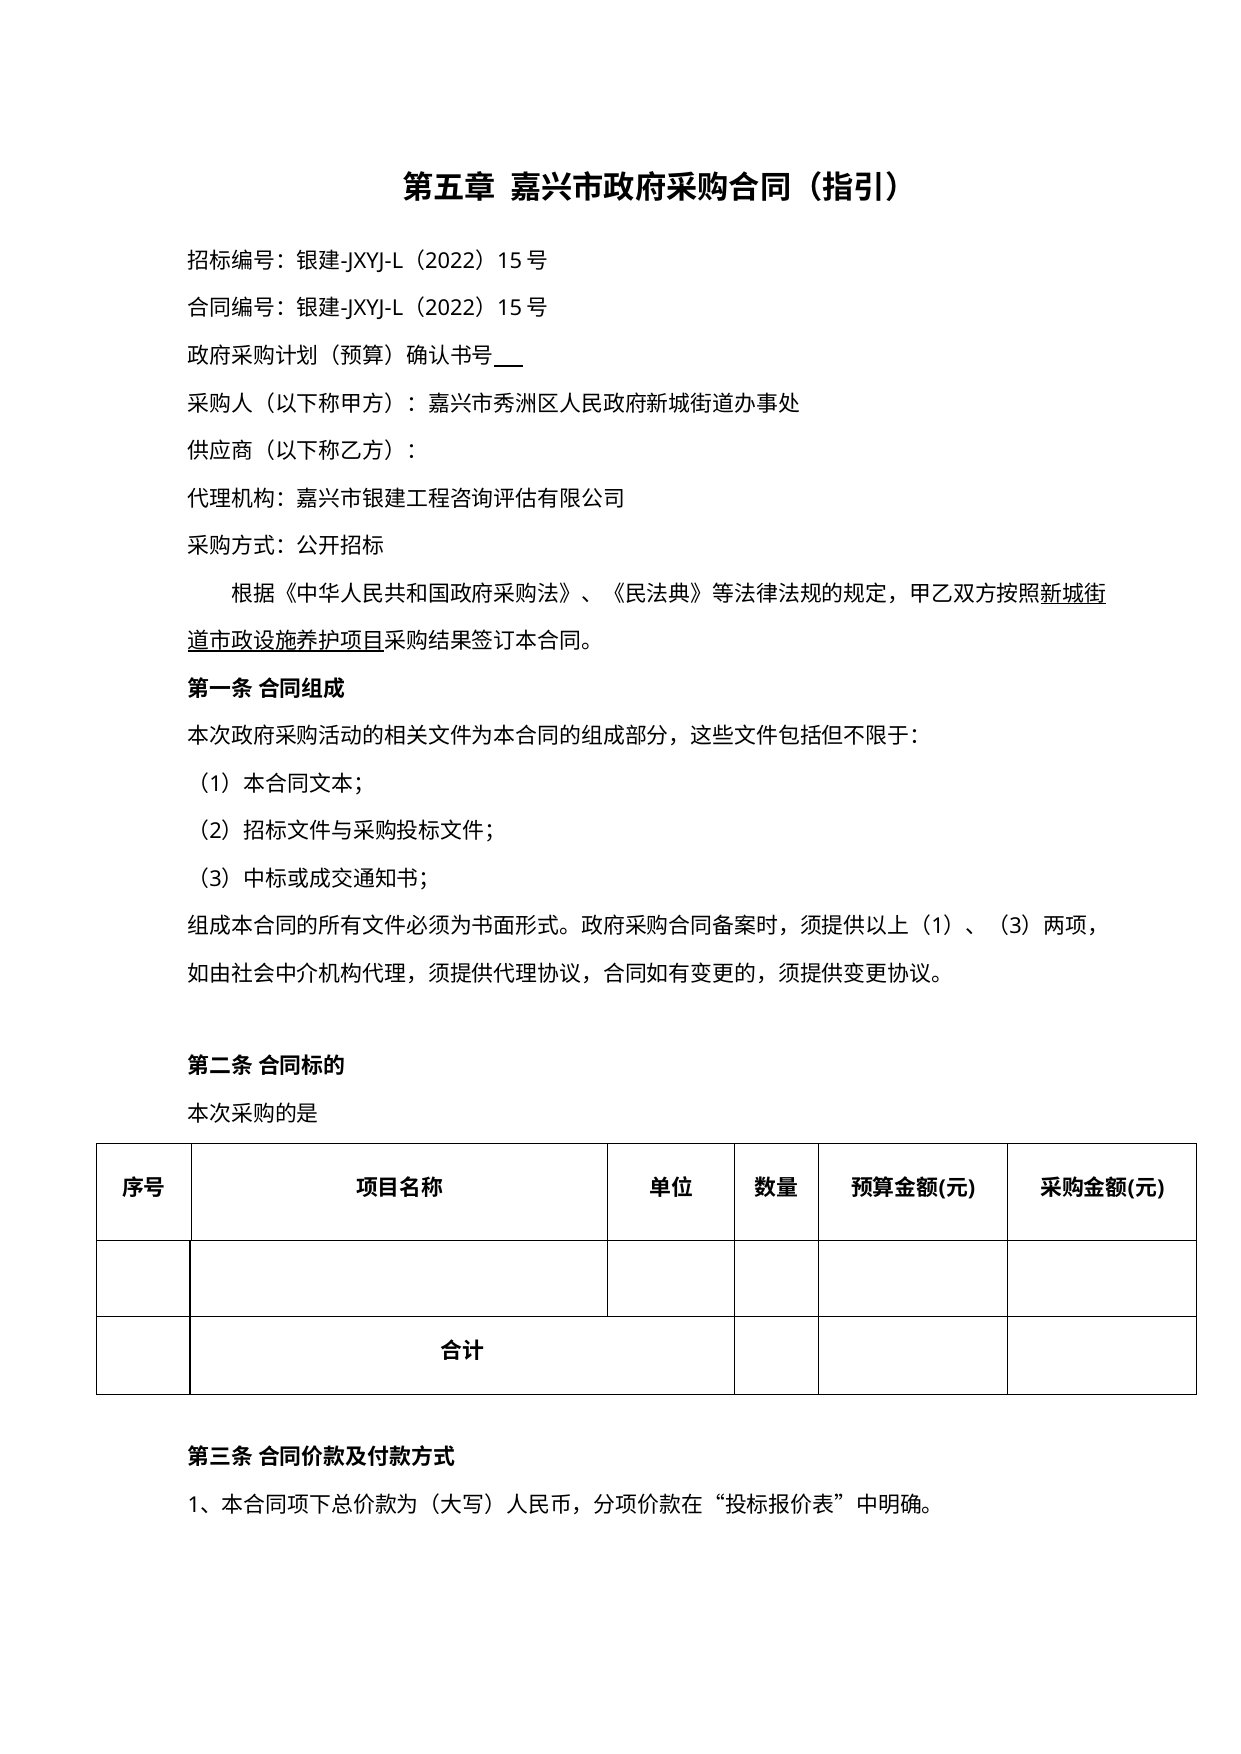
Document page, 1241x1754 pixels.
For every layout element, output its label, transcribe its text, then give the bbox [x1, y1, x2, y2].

table_cell [608, 1241, 734, 1316]
text 第三条 合同价款及付款方式 [187, 1439, 1106, 1471]
text 政府采购计划（预算）确认书号 [187, 338, 1106, 370]
table_cell [1008, 1241, 1196, 1316]
table_cell [735, 1241, 818, 1316]
table_cell [819, 1241, 1007, 1316]
text 第五章 嘉兴市政府采购合同（指引） [212, 162, 1106, 208]
text 本次政府采购活动的相关文件为本合同的组成部分，这些文件包括但不限于： [187, 718, 1106, 750]
table_header 项目名称 [192, 1144, 607, 1240]
table_cell [1008, 1317, 1196, 1393]
text 第二条 合同标的 [187, 1048, 1106, 1080]
table_header 预算金额(元) [819, 1144, 1007, 1240]
text 第一条 合同组成 [187, 671, 1106, 702]
table_header 采购金额(元) [1008, 1144, 1196, 1240]
text 采购方式：公开招标 [187, 528, 1106, 560]
table_header 序号 [97, 1144, 191, 1240]
table_cell [97, 1317, 189, 1393]
text 供应商（以下称乙方）： [187, 433, 1106, 465]
table_header 数量 [735, 1144, 818, 1240]
table_cell [97, 1241, 189, 1316]
text 组成本合同的所有文件必须为书面形式。政府采购合同备案时，须提供以上（1）、（3）两项，如由社会中介机构代理，须提供代理协议，合同如有变更的，须提供变更协议。 [187, 908, 1106, 988]
text 1、本合同项下总价款为（大写）人民币，分项价款在“投标报价表”中明确。 [187, 1487, 1106, 1518]
text （3）中标或成交通知书； [187, 861, 1106, 892]
text 根据《中华人民共和国政府采购法》、《民法典》等法律法规的规定，甲乙双方按照新城街道市政设施养护项目采购结果签订本合同。 [187, 576, 1106, 655]
text 本次采购的是 [187, 1096, 1106, 1127]
text 合同编号：银建-JXYJ-L（2022）15号 [187, 290, 1106, 322]
table_cell [735, 1317, 818, 1393]
table_cell 合计 [191, 1317, 734, 1393]
text 代理机构：嘉兴市银建工程咨询评估有限公司 [187, 481, 1106, 512]
table_header 单位 [608, 1144, 734, 1240]
text 招标编号：银建-JXYJ-L（2022）15号 [187, 243, 1106, 274]
text （1）本合同文本； [187, 766, 1106, 797]
text （2）招标文件与采购投标文件； [187, 813, 1106, 845]
table_cell [191, 1241, 607, 1316]
text 采购人（以下称甲方）：嘉兴市秀洲区人民政府新城街道办事处 [187, 386, 1106, 417]
table_cell [819, 1317, 1007, 1393]
